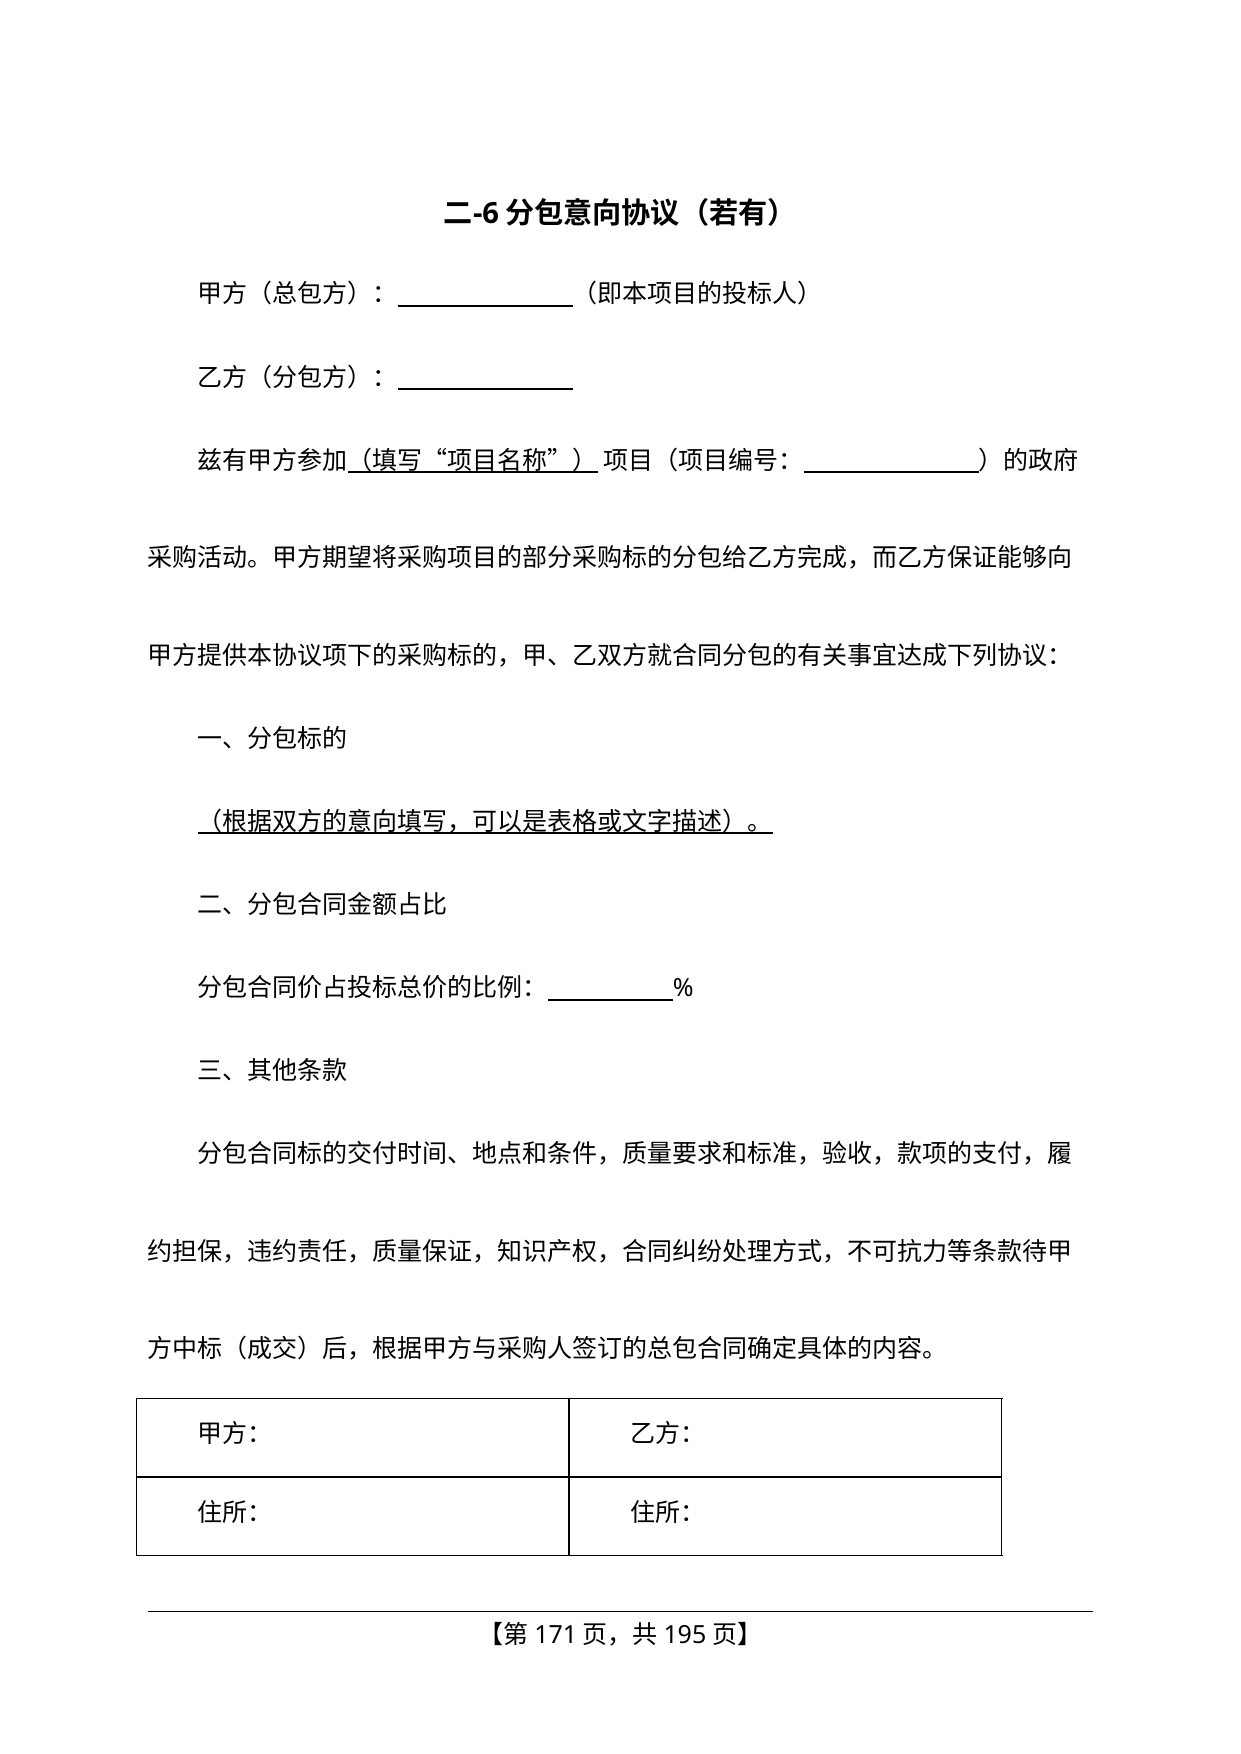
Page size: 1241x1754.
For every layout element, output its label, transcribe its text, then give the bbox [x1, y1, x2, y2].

table_cell 住所： [137, 1478, 568, 1555]
text 分包合同价占投标总价的比例： % [148, 953, 1092, 1018]
text 分包合同标的交付时间、地点和条件，质量要求和标准，验收，款项的支付，履约担保，违约责任，质量保证，知识产权，合同纠纷处理方式，不可抗力等条款待甲方中标（成交）后，根据甲方与采购人签订的总包合同确定具体的内容。 [148, 1119, 1092, 1379]
text 一、分包标的 [148, 704, 1092, 769]
text （根据双方的意向填写，可以是表格或文字描述）。 [148, 787, 1092, 852]
table_header 乙方： [570, 1399, 1001, 1476]
table_header 甲方： [137, 1399, 568, 1476]
text 三、其他条款 [148, 1036, 1092, 1101]
text 二、分包合同金额占比 [148, 870, 1092, 935]
text 乙方（分包方）： [148, 343, 1092, 408]
table_cell 住所： [570, 1478, 1001, 1555]
text 甲方（总包方）： （即本项目的投标人） [148, 259, 1092, 324]
text 兹有甲方参加（填写“项目名称”） 项目（项目编号： ）的政府采购活动。甲方期望将采购项目的部分采购标的分包给乙方完成，而乙方保证能够向甲方提供本协议项下的采购标的，甲、乙双方就合同分包的有关事宜达成下列协议： [148, 426, 1092, 686]
text 二-6分包意向协议（若有） [148, 178, 1092, 243]
